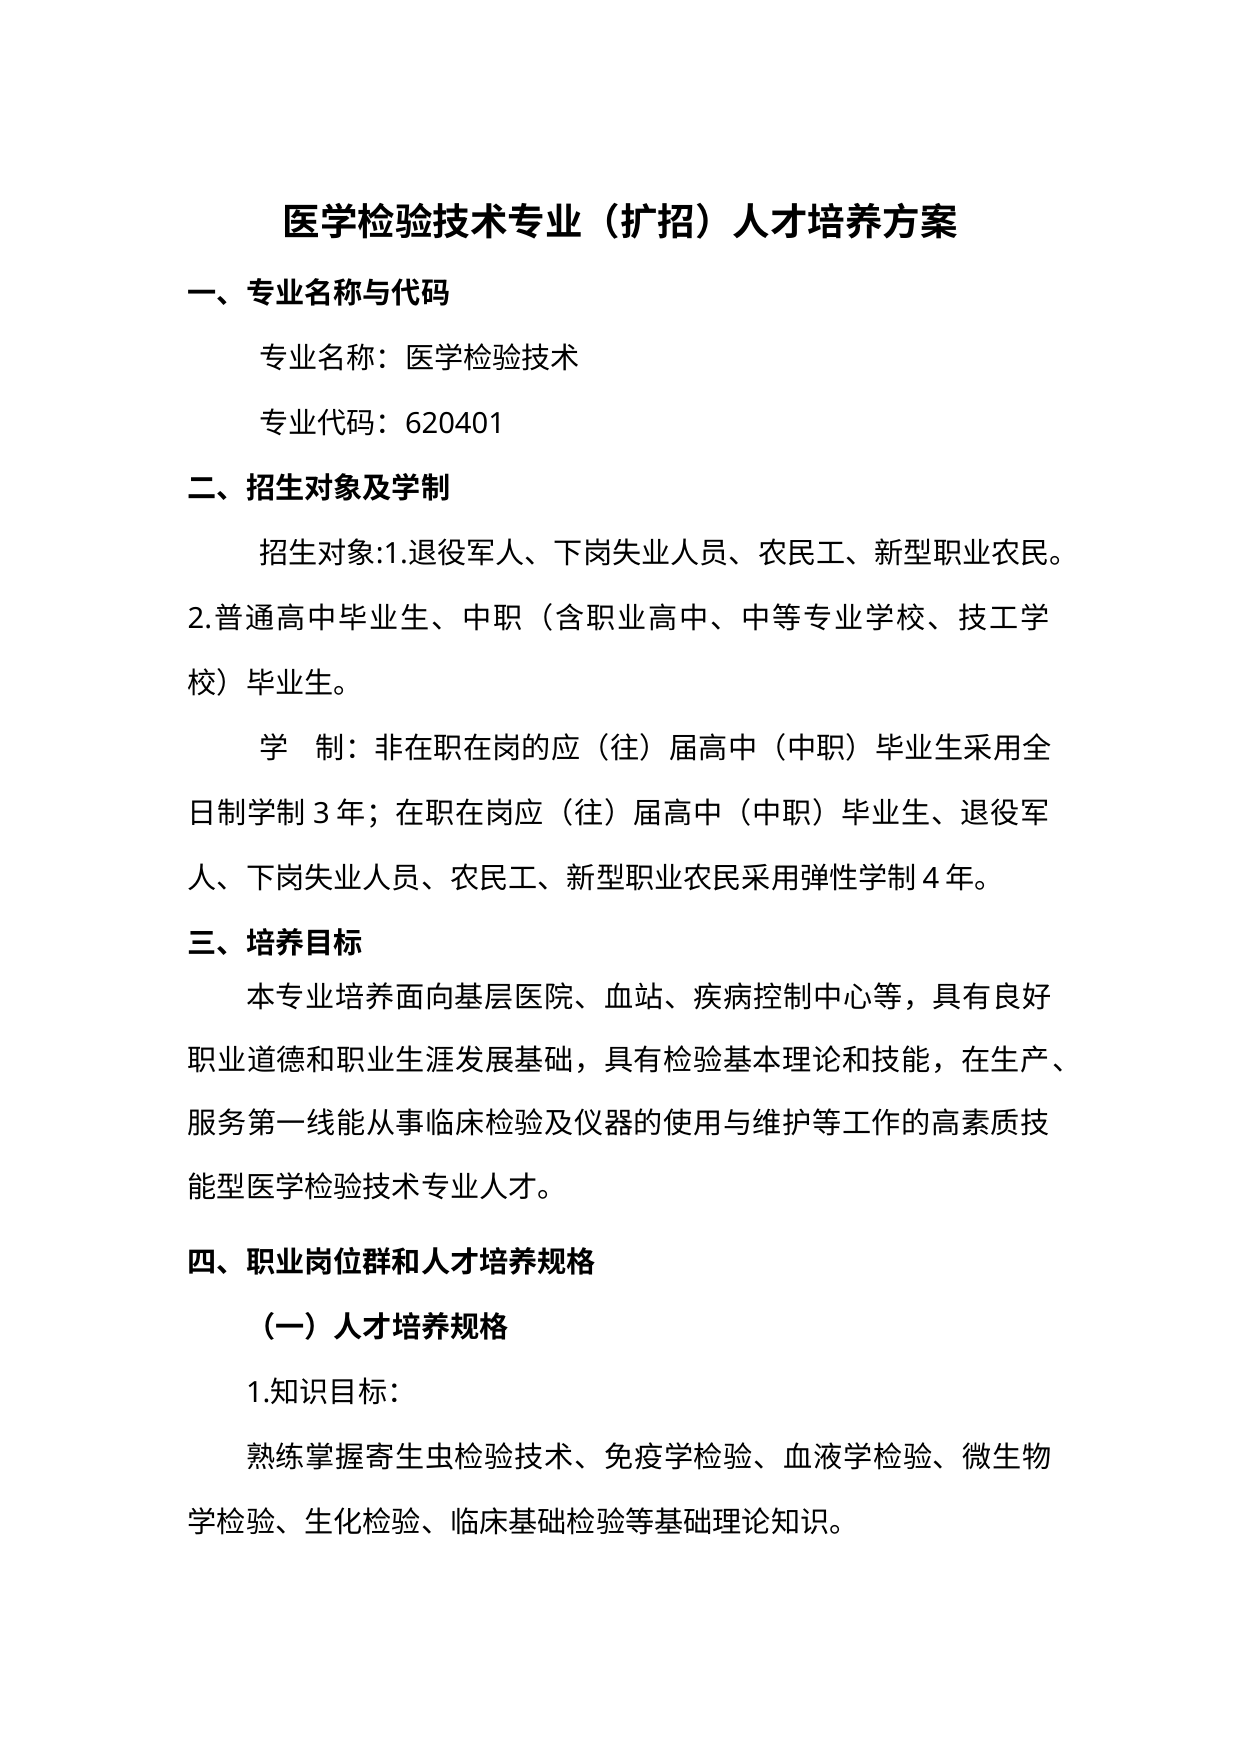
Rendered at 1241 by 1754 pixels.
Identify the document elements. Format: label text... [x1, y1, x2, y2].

text 专业代码：620401 [187, 388, 1053, 453]
text 四、职业岗位群和人才培养规格 [187, 1227, 1053, 1292]
text 本专业培养面向基层医院、血站、疾病控制中心等，具有良好职业道德和职业生涯发展基础，具有检验基本理论和技能，在生产、服务第一线能从事临床检验及仪器的使用与维护等工作的高素质技能型医学检验技术专业人才。 [187, 973, 1053, 1206]
text 一、专业名称与代码 [187, 258, 1053, 323]
text 招生对象:1.退役军人、下岗失业人员、农民工、新型职业农民。 [187, 518, 1053, 583]
text 专业名称：医学检验技术 [187, 323, 1053, 388]
text （一）人才培养规格 [187, 1292, 1053, 1357]
text 1.知识目标： [187, 1357, 1053, 1422]
text 2.普通高中毕业生、中职（含职业高中、中等专业学校、技工学校）毕业生。 [187, 583, 1053, 713]
text 熟练掌握寄生虫检验技术、免疫学检验、血液学检验、微生物学检验、生化检验、临床基础检验等基础理论知识。 [187, 1422, 1053, 1552]
title 医学检验技术专业（扩招）人才培养方案 [187, 187, 1053, 252]
text 学 制：非在职在岗的应（往）届高中（中职）毕业生采用全日制学制3年；在职在岗应（往）届高中（中职）毕业生、退役军人、下岗失业人员、农民工、新型职业农民采用弹性学制4年。 [187, 713, 1053, 908]
text 二、招生对象及学制 [187, 453, 1053, 518]
text 三、培养目标 [187, 908, 1053, 973]
